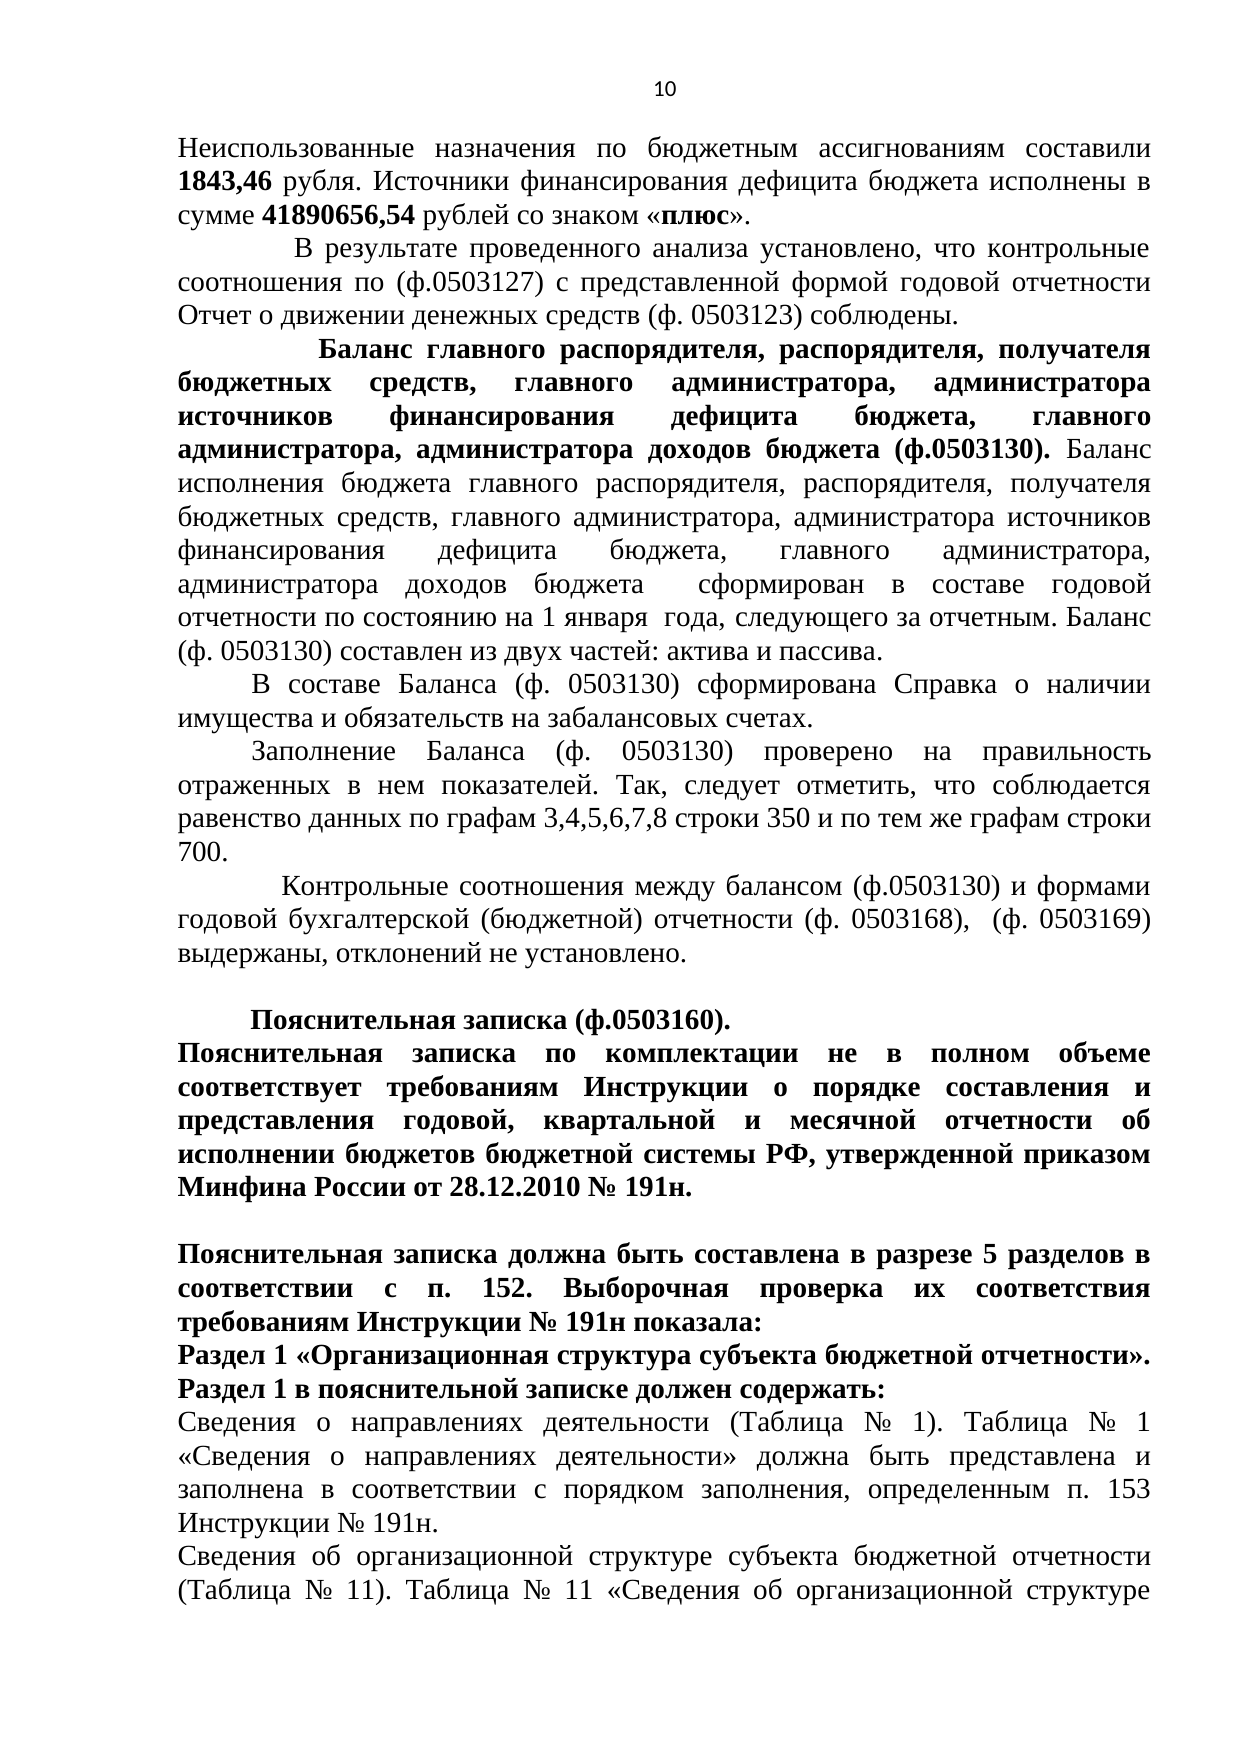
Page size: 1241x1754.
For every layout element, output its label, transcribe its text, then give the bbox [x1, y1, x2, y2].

text Пояснительная записка по комплектации не в полном объеме соответствует требованиям Инструкции о порядке составления и представления годовой, квартальной и месячной отчетности об исполнении бюджетов бюджетной системы РФ, утвержденной приказом Минфина России от 28.12.2010 № 191н. [177, 1035, 1152, 1203]
text Пояснительная записка должна быть составлена в разрезе 5 разделов в соответствии с п. 152. Выборочная проверка их соответствия требованиям Инструкции № 191н показала: [177, 1237, 1152, 1337]
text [177, 1538, 1152, 1606]
text Раздел 1 «Организационная структура субъекта бюджетной отчетности». Раздел 1 в пояснительной записке должен содержать: [177, 1337, 1152, 1404]
text Пояснительная записка (ф.0503160). [177, 1002, 1152, 1035]
text Баланс главного распорядителя, распорядителя, получателя бюджетных средств, главного администратора, администратора источников финансирования дефицита бюджета, главного администратора, администратора доходов бюджета (ф.0503130). Баланс исполнения бюджета главного распорядителя, распорядителя, получателя бюджетных средств, главного администратора, администратора источников финансирования дефицита бюджета, главного администратора, администратора доходов бюджета сформирован в составе годовой отчетности по состоянию на 1 января года, следующего за отчетным. Баланс (ф. 0503130) составлен из двух частей: актива и пассива. [177, 331, 1152, 666]
text Заполнение Баланса (ф. 0503130) проверено на правильность отраженных в нем показателей. Так, следует отметить, что соблюдается равенство данных по графам 3,4,5,6,7,8 строки 350 и по тем же графам строки 700. [177, 733, 1152, 868]
text Контрольные соотношения между балансом (ф.0503130) и формами годовой бухгалтерской (бюджетной) отчетности (ф. 0503168), (ф. 0503169) выдержаны, отклонений не установлено. [177, 868, 1152, 968]
text Сведения о направлениях деятельности (Таблица № 1). Таблица № 1 «Сведения о направлениях деятельности» должна быть представлена и заполнена в соответствии с порядком заполнения, определенным п. 153 Инструкции № 191н. [177, 1404, 1152, 1538]
text В результате проведенного анализа установлено, что контрольные соотношения по (ф.0503127) с представленной формой годовой отчетности Отчет о движении денежных средств (ф. 0503123) соблюдены. [177, 230, 1152, 331]
text В составе Баланса (ф. 0503130) сформирована Справка о наличии имущества и обязательств на забалансовых счетах. [177, 666, 1152, 733]
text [177, 130, 1152, 230]
